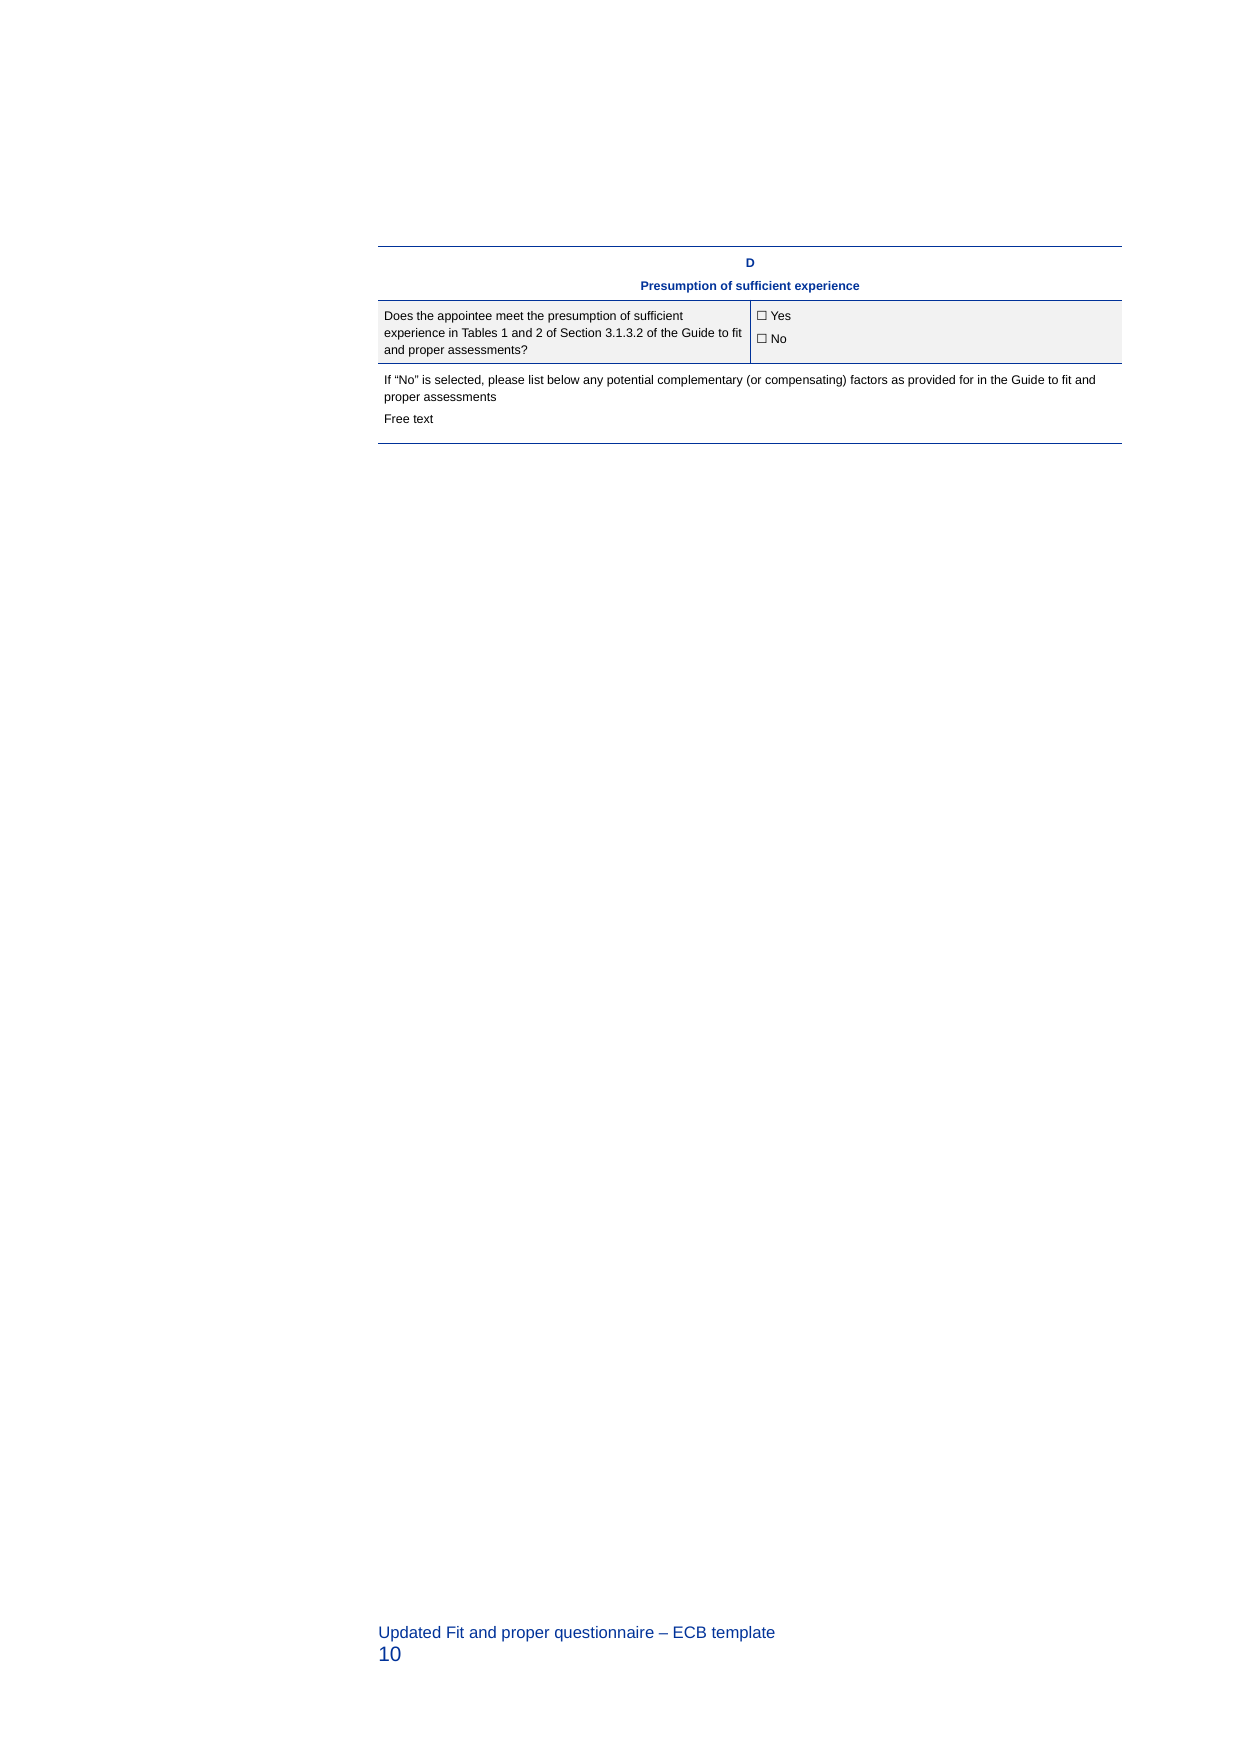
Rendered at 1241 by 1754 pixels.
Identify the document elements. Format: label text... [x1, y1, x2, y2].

table_cell ☐ Yes ☐ No [751, 301, 1122, 363]
table_cell If “No” is selected, please list below any potential complementary (or compensating) factors as provided for in the Guide to fit and proper assessments Free text [378, 364, 1122, 433]
table_cell Does the appointee meet the presumption of sufficient experience in Tables 1 and 2 of Section 3.1.3.2 of the Guide to fit and proper assessments? [378, 301, 750, 363]
table_header D Presumption of sufficient experience [378, 248, 1122, 299]
